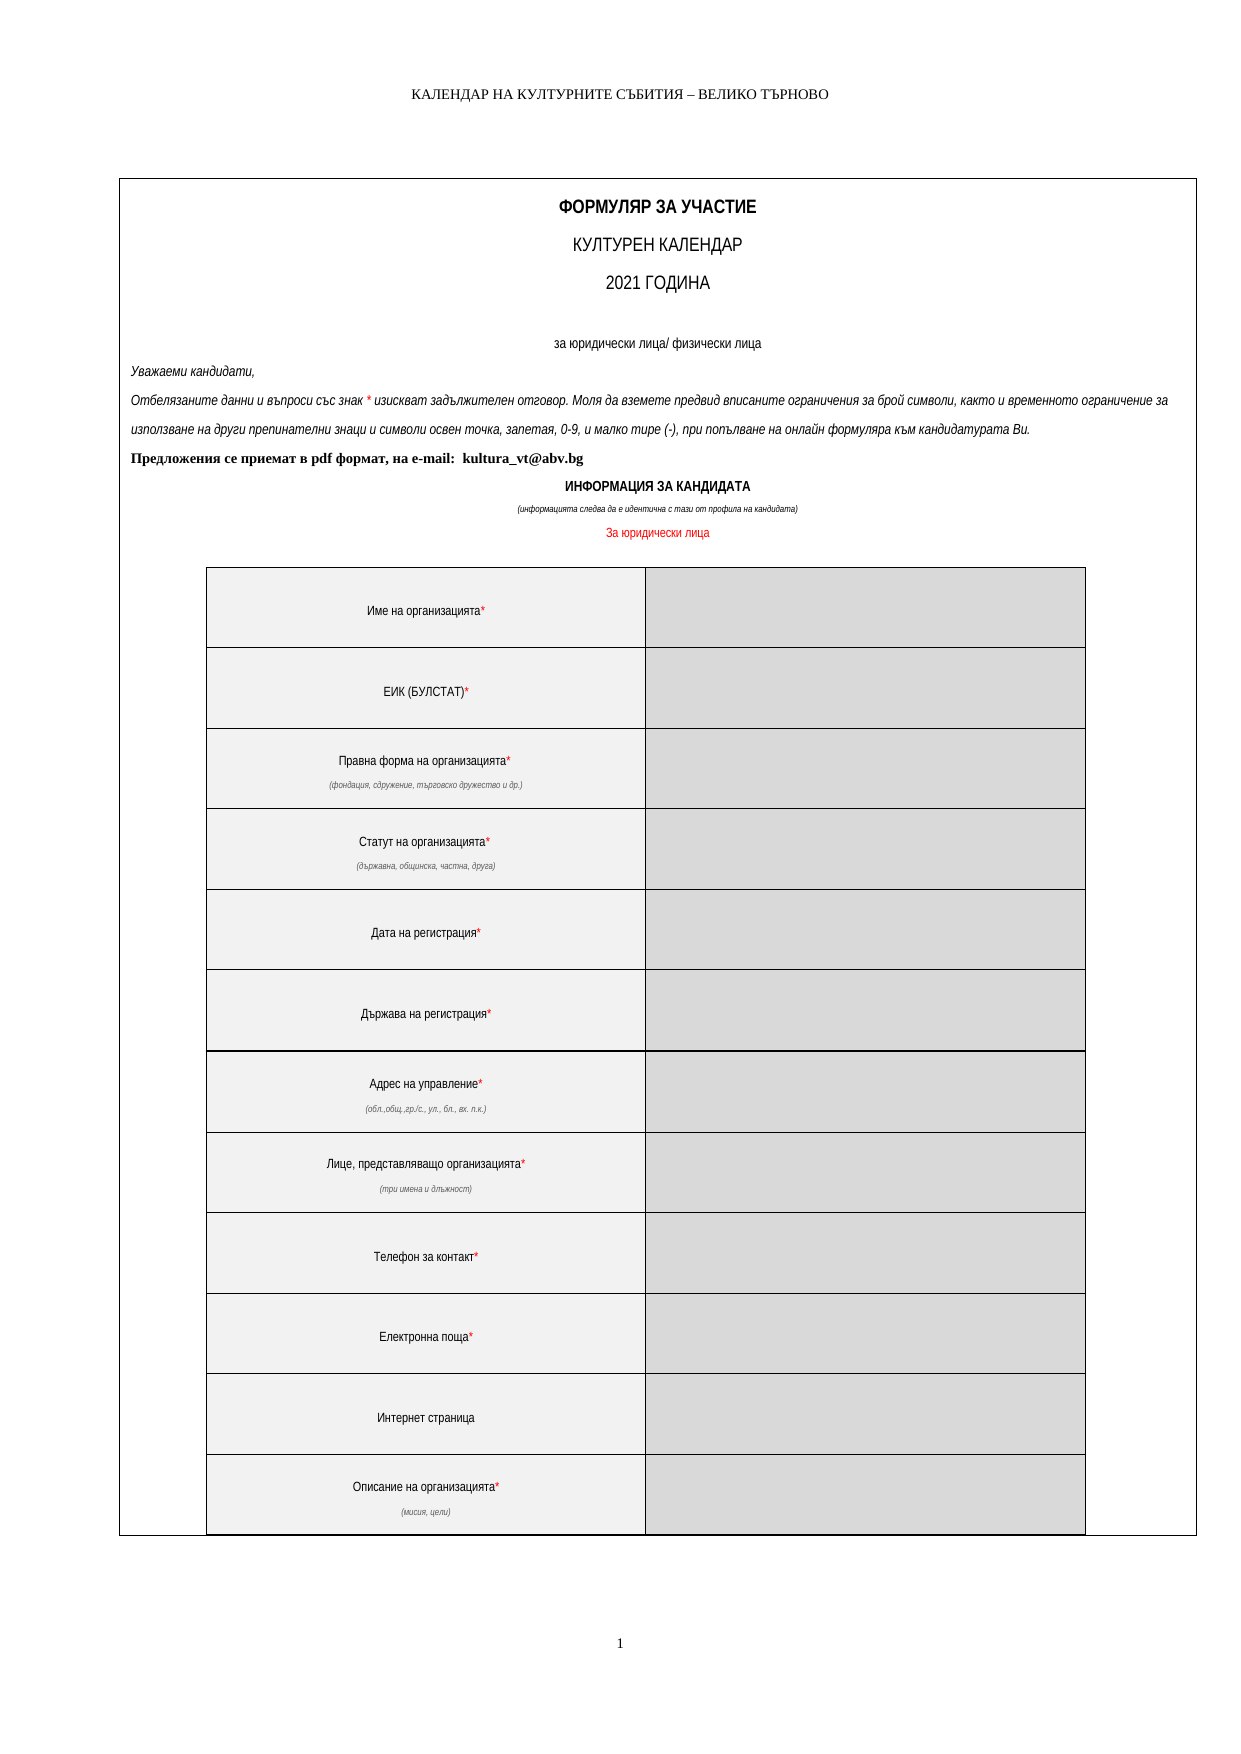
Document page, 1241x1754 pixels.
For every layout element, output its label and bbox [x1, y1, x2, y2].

table_header [120, 179, 1196, 1535]
